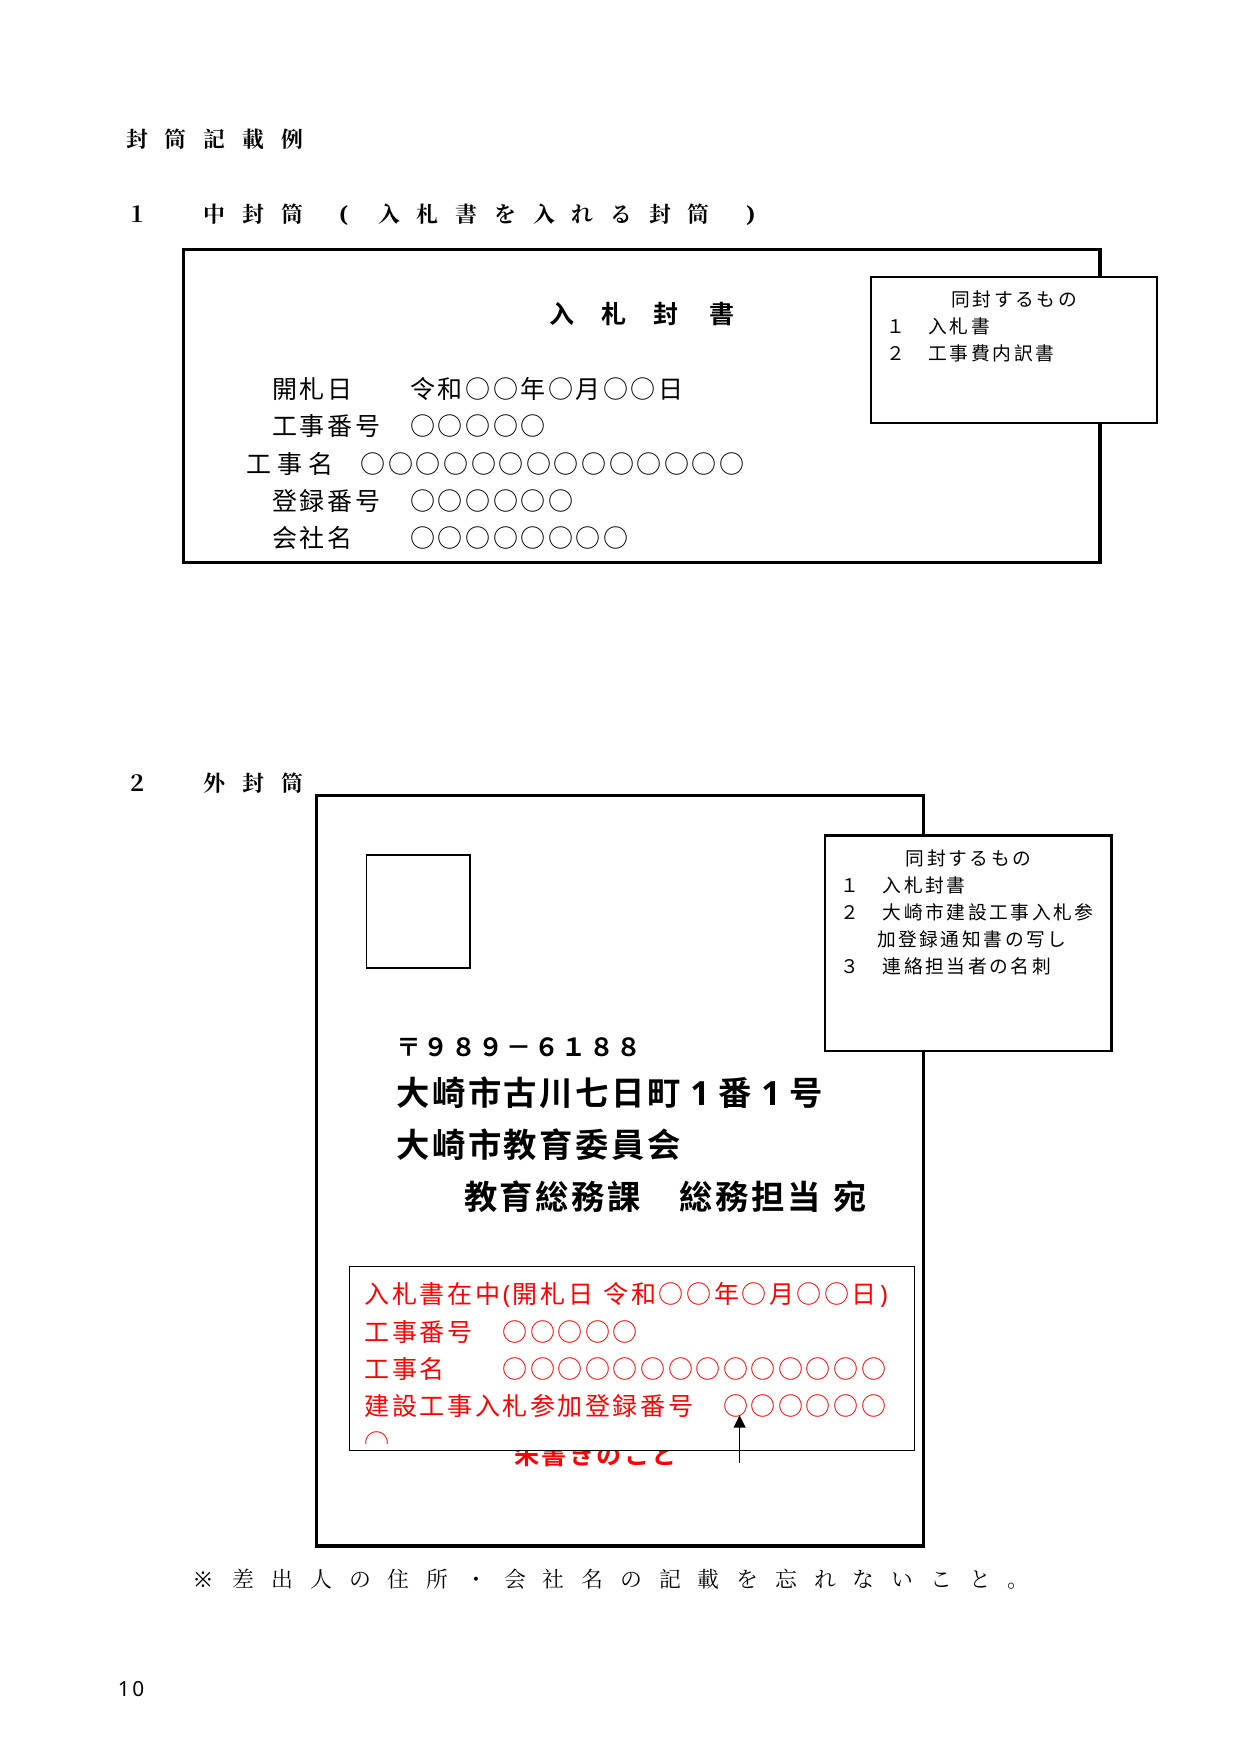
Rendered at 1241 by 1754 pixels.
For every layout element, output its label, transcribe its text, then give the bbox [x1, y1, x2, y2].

text ※差出人の住所・会社名の記載を忘れないこと。 [126, 1559, 1114, 1597]
text １ 中封筒(入札書を入れる封筒) [126, 194, 1114, 232]
text 封筒記載例 [126, 119, 1114, 157]
text ２ 外封筒 [126, 763, 1114, 801]
